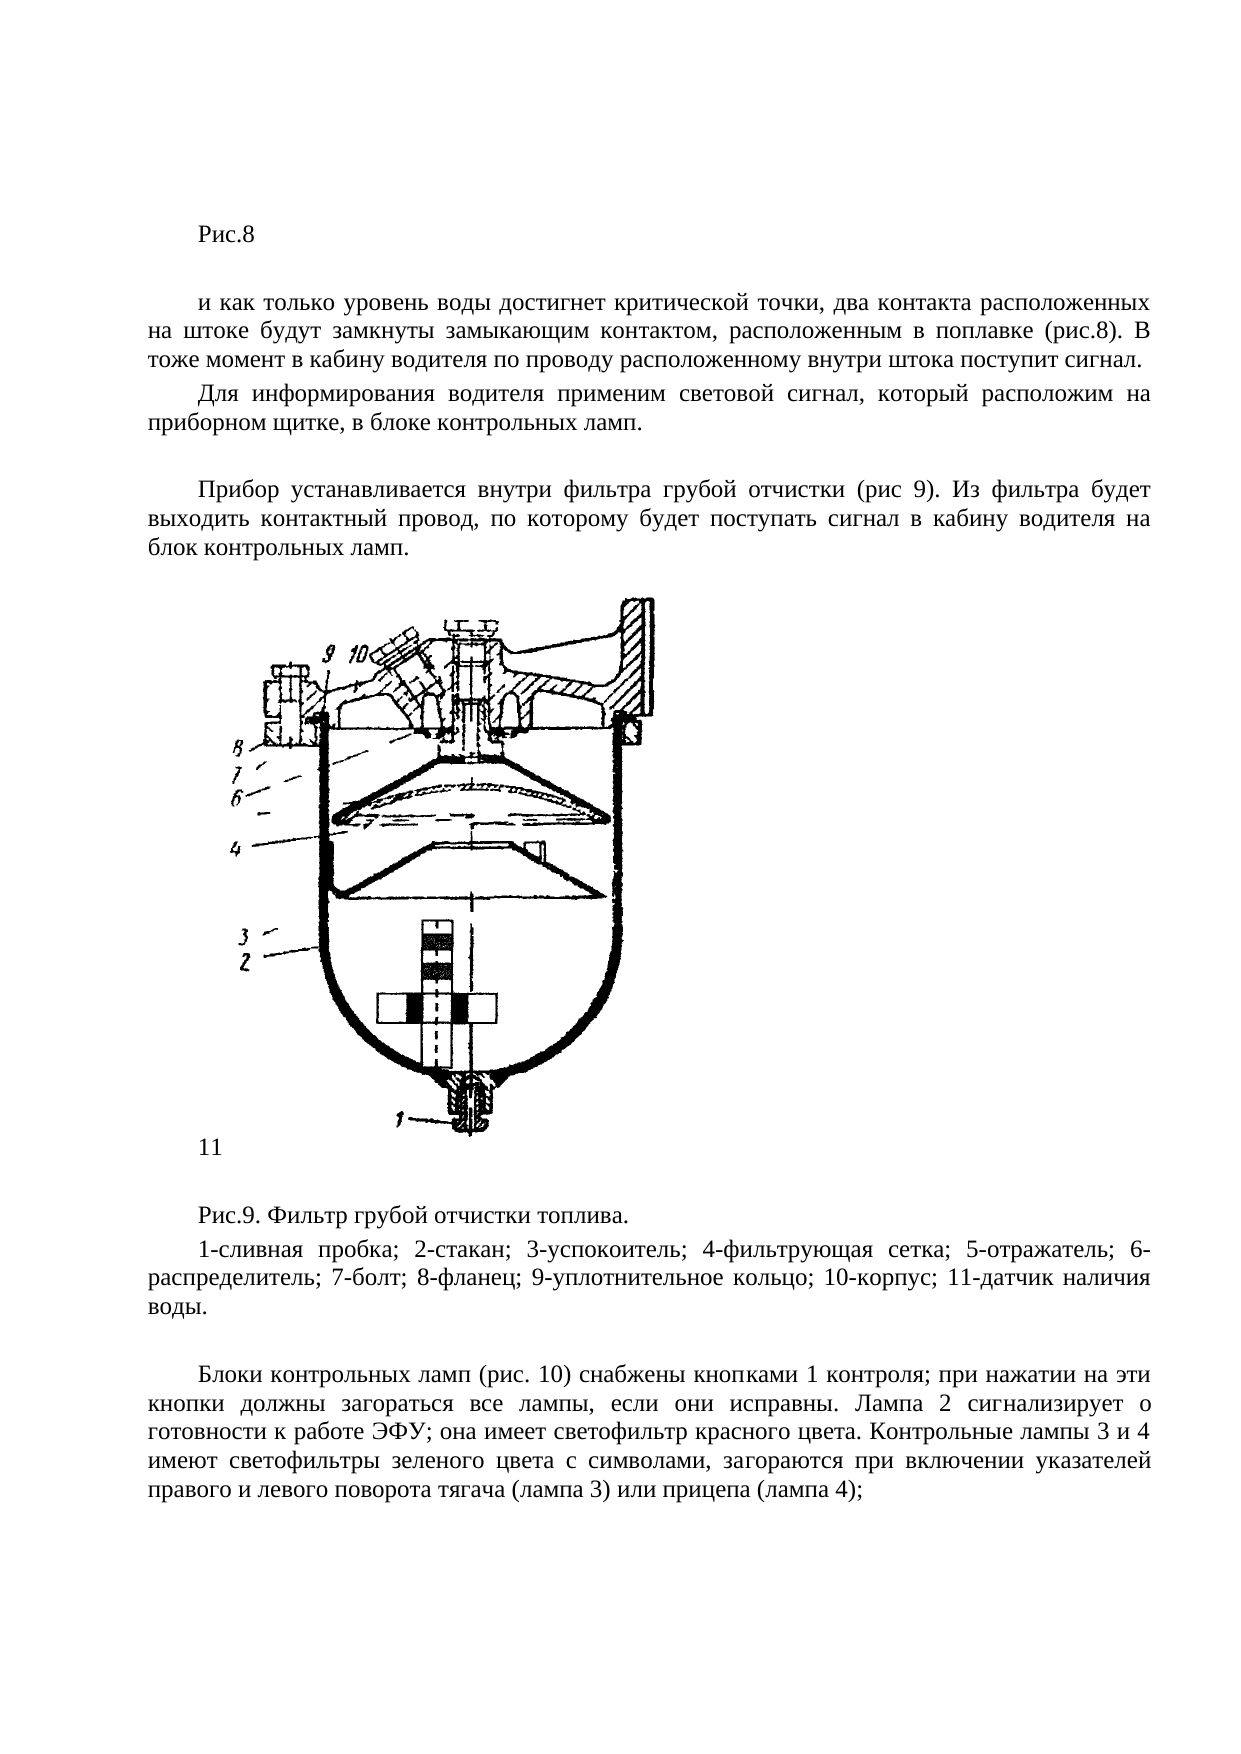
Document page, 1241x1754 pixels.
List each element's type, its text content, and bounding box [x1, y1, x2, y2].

picture [222, 594, 664, 1156]
text 1-сливная пробка; 2-стакан; 3-успокоитель; 4-фильтрующая сетка; 5-отражатель; 6-распределитель; 7-болт; 8-фланец; 9-уплотнительное кольцо; 10-корпус; 11-датчик наличия воды. [148, 1234, 1152, 1320]
text и как только уровень воды достигнет критической точки, два контакта расположенных на штоке будут замкнуты замыкающим контактом, расположенным в поплавке (рис.8). В тоже момент в кабину водителя по проводу расположенному внутри штока поступит сигнал. [148, 287, 1152, 373]
text Блоки контрольных ламп (рис. 10) снабжены кнопками 1 контроля; при нажатии на эти кнопки должны загораться все лампы, если они исправны. Лампа 2 сигнализирует о готовности к работе ЭФУ; она имеет светофильтр красного цвета. Контрольные лампы 3 и 4 имеют светофильтры зеленого цвета с символами, загораются при включении указателей правого и левого поворота тягача (лампа 3) или прицепа (лампа 4); [148, 1359, 1152, 1503]
text Рис.9. Фильтр грубой отчистки топлива. [148, 1200, 1152, 1229]
text Для информирования водителя применим световой сигнал, который расположим на приборном щитке, в блоке контрольных ламп. [148, 378, 1152, 435]
text Прибор устанавливается внутри фильтра грубой отчистки (рис 9). Из фильтра будет выходить контактный провод, по которому будет поступать сигнал в кабину водителя на блок контрольных ламп. [148, 474, 1152, 561]
text Рис.8 [148, 219, 1152, 248]
